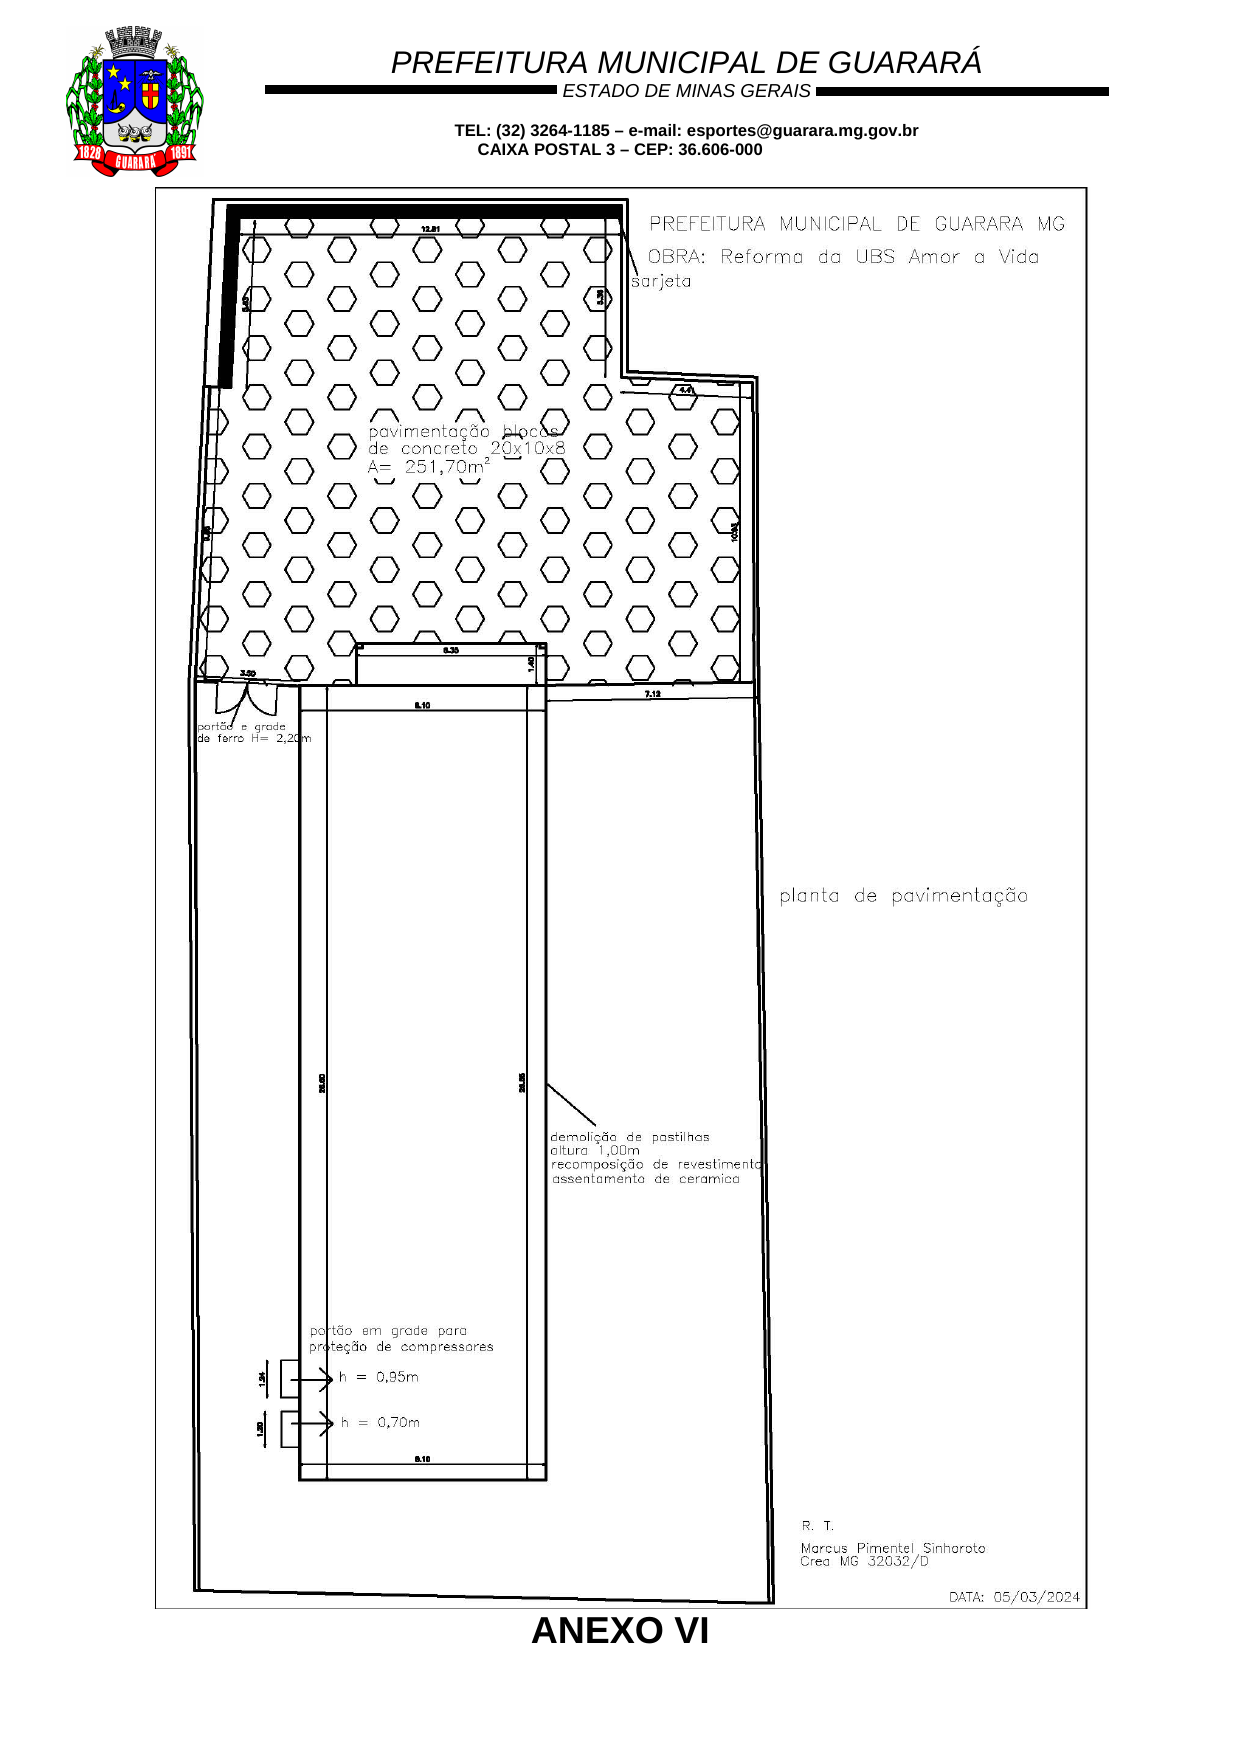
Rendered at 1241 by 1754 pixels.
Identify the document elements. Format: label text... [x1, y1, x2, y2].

picture [66, 26, 204, 177]
text ANEXO VI [118, 1609, 1122, 1651]
picture [118, 187, 1123, 1609]
